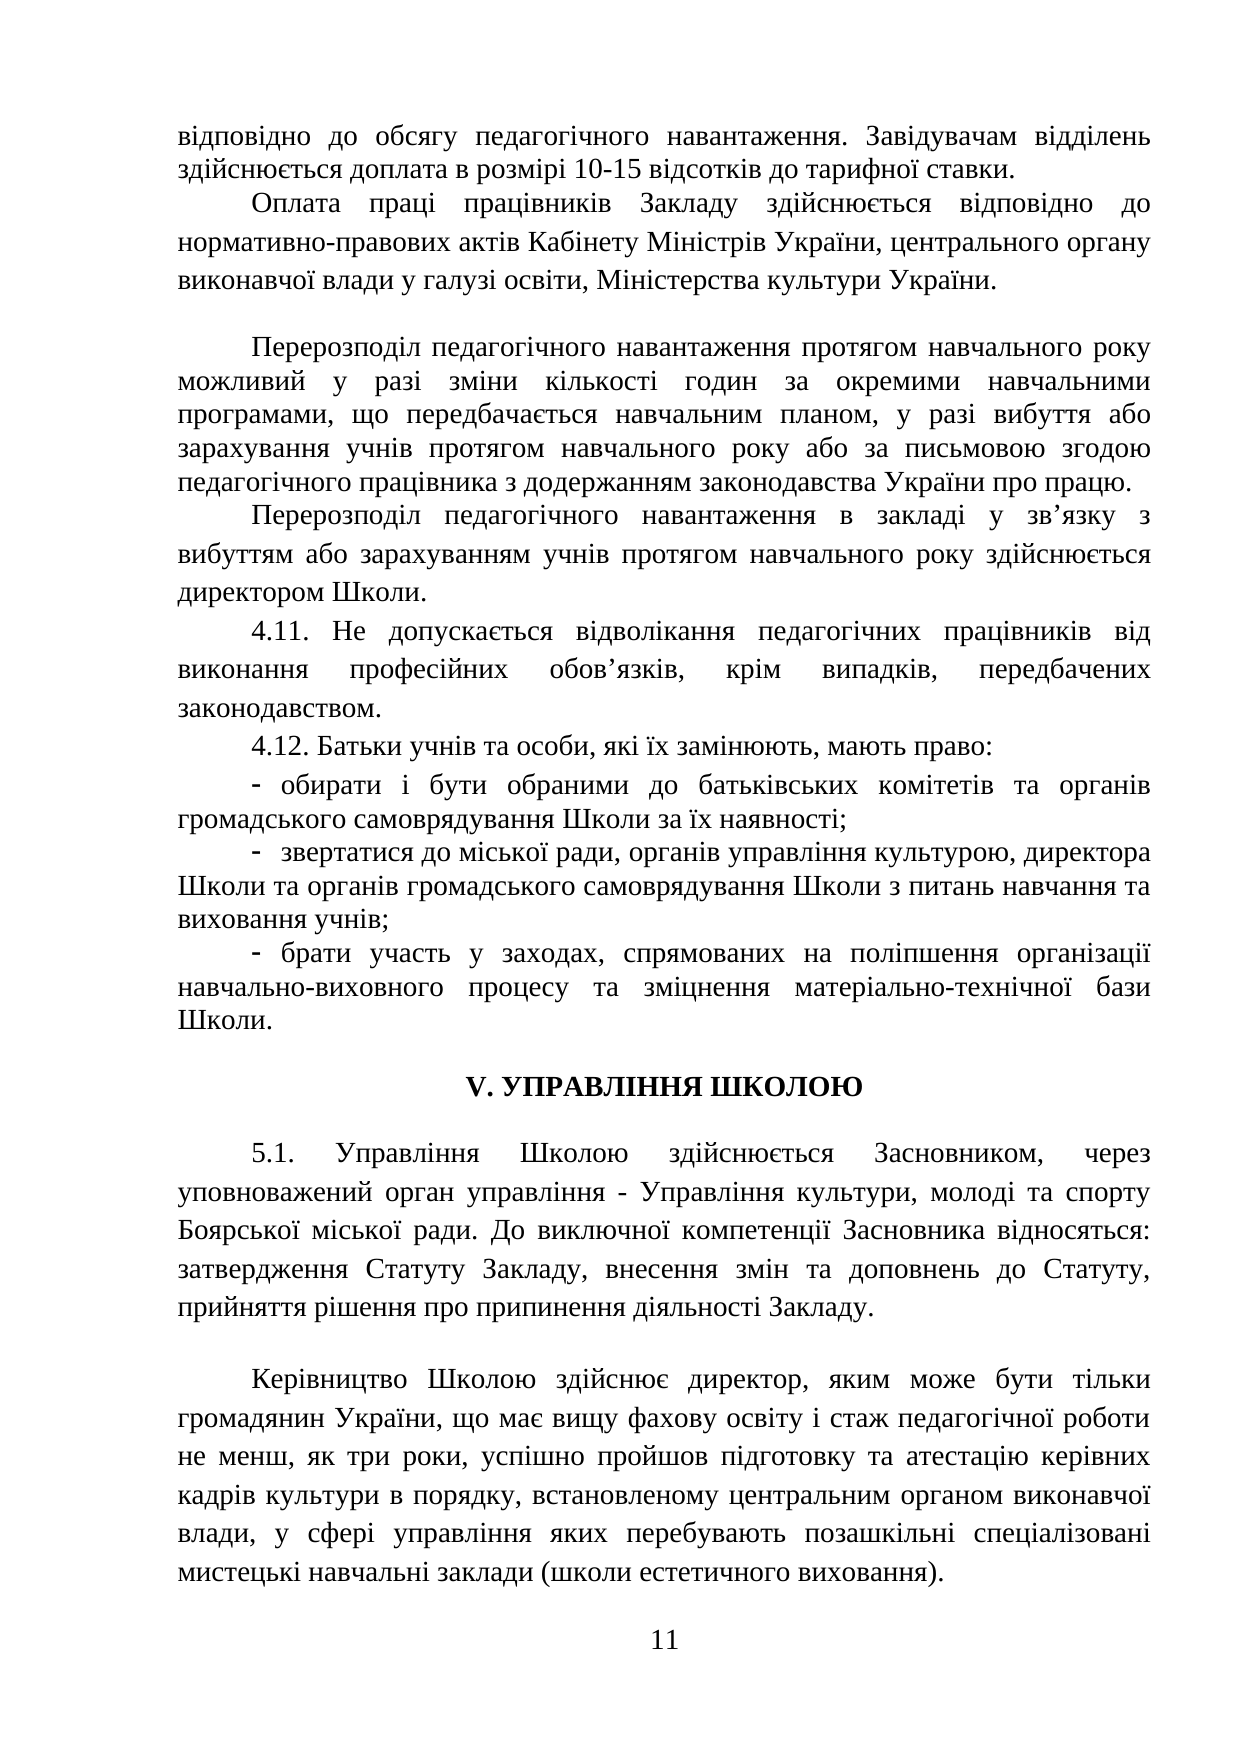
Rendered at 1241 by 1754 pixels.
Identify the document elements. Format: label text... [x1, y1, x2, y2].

text 4.11. Не допускається відволікання педагогічних працівників від виконання професійних обов’язків, крім випадків, передбачених законодавством. [177, 613, 1152, 723]
text V. Управління Школою [177, 1069, 1152, 1103]
text Оплата праці працівників Закладу здійснюється відповідно до нормативно-правових актів Кабінету Міністрів України, центрального органу виконавчої влади у галузі освіти, Міністерства культури України. [177, 185, 1152, 296]
list брати участь у заходах, спрямованих на поліпшення організації навчально-виховного процесу та зміцнення матеріально-технічної бази Школи. [177, 935, 1152, 1036]
text Перерозподіл педагогічного навантаження протягом навчального року можливий у разі зміни кількості годин за окремими навчальними програмами, що передбачається навчальним планом, у разі вибуття або зарахування учнів протягом навчального року або за письмовою згодою педагогічного працівника з додержанням законодавства України про працю. [177, 329, 1152, 497]
text 4.12. Батьки учнів та особи, які їх замінюють, мають право: [177, 728, 1152, 762]
text Перерозподіл педагогічного навантаження в закладі у зв’язку з вибуттям або зарахуванням учнів протягом навчального року здійснюється директором Школи. [177, 497, 1152, 608]
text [177, 118, 1152, 185]
list обирати і бути обраними до батьківських комітетів та органів громадського самоврядування Школи за їх наявності; [177, 767, 1152, 834]
text Керівництво Школою здійснює директор, яким може бути тільки громадянин України, що має вищу фахову освіту і стаж педагогічної роботи не менш, як три роки, успішно пройшов підготовку та атестацію керівних кадрів культури в порядку, встановленому центральним органом виконавчої влади, у сфері управління яких перебувають позашкільні спеціалізовані мистецькі навчальні заклади (школи естетичного виховання). [177, 1361, 1152, 1587]
list звертатися до міської ради, органів управління культурою, директора Школи та органів громадського самоврядування Школи з питань навчання та виховання учнів; [177, 834, 1152, 935]
text 5.1. Управління Школою здійснюється Засновником, через уповноважений орган управління - Управління культури, молоді та спорту Боярської міської ради. До виключної компетенції Засновника відносяться: затвердження Статуту Закладу, внесення змін та доповнень до Статуту, прийняття рішення про припинення діяльності Закладу. [177, 1135, 1152, 1323]
